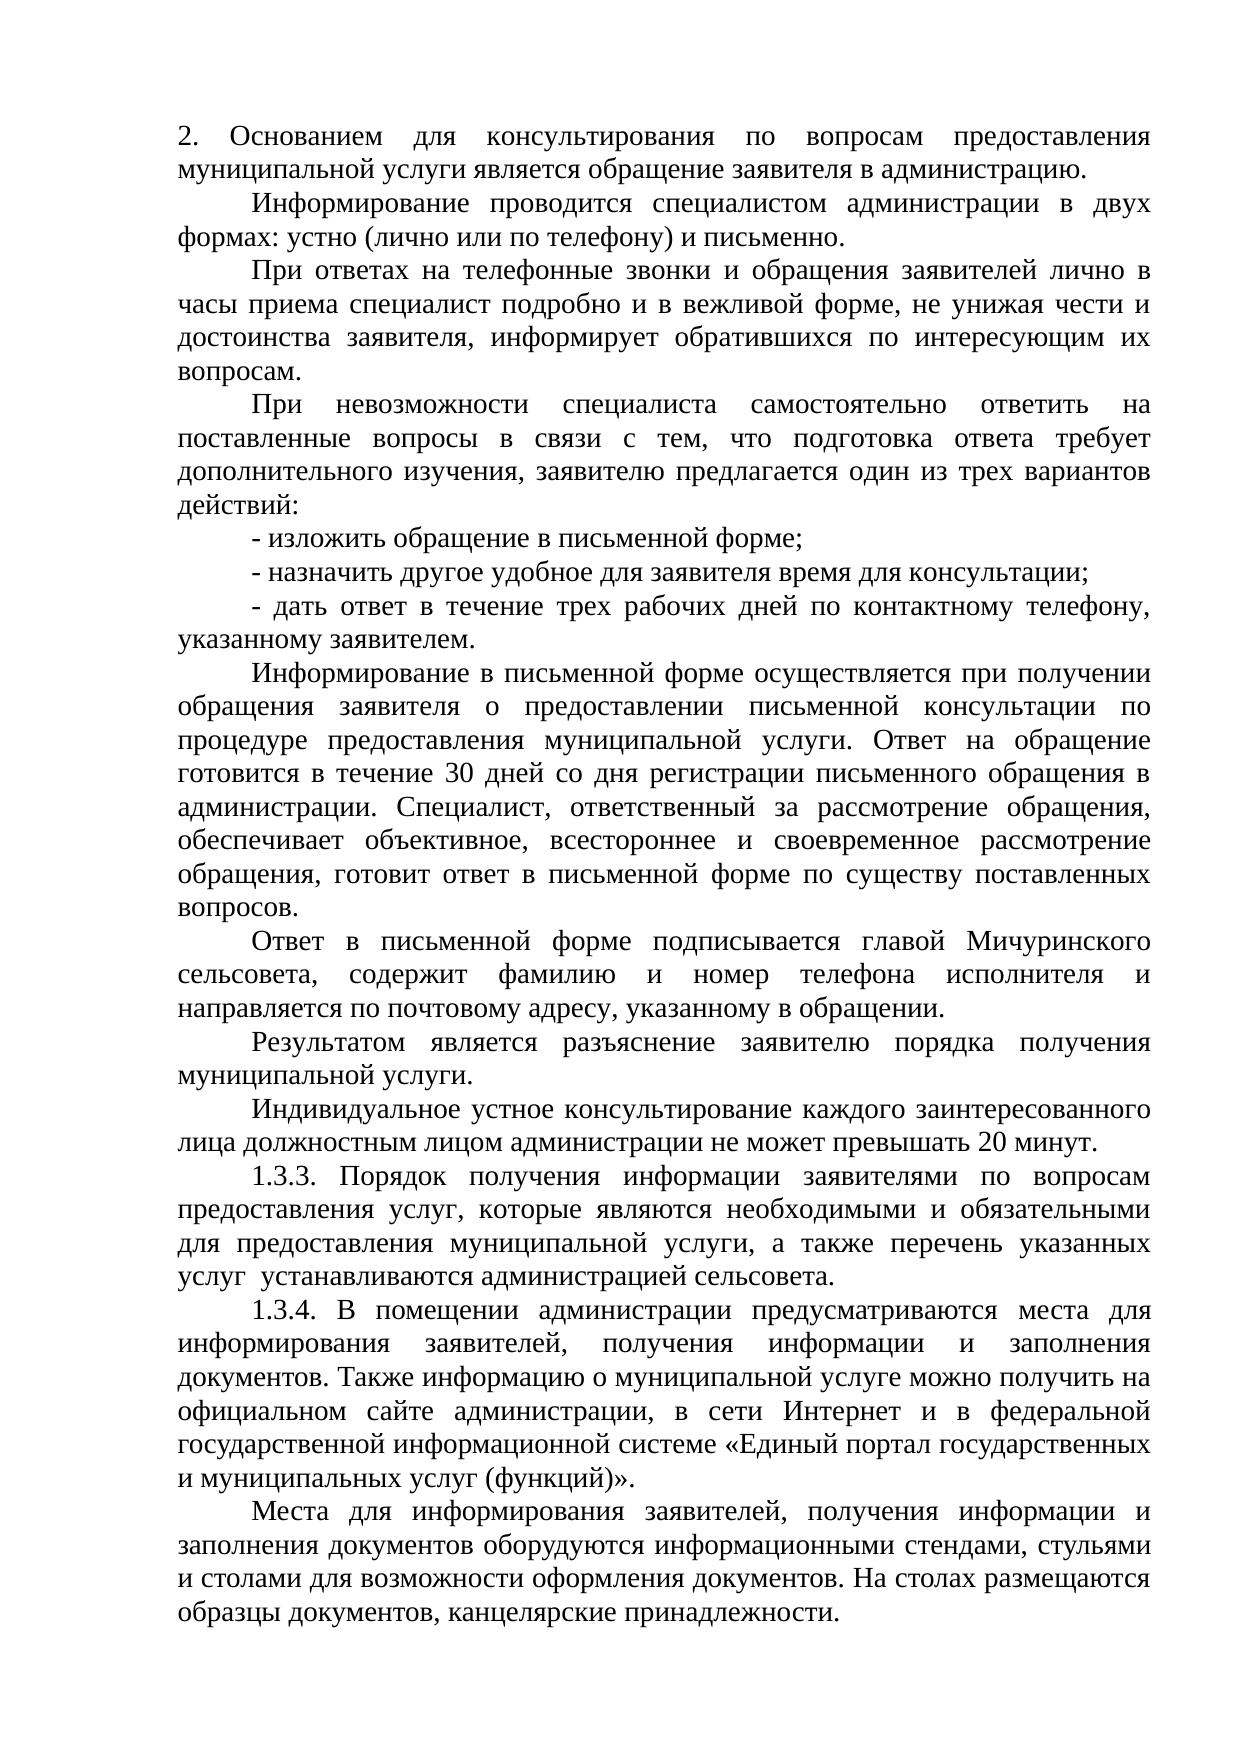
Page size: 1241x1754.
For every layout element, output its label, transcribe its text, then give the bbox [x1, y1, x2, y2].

text Места для информирования заявителей, получения информации и заполнения документов оборудуются информационными стендами, стульями и столами для возможности оформления документов. На столах размещаются образцы документов, канцелярские принадлежности. [177, 1493, 1152, 1627]
text Информирование проводится специалистом администрации в двух формах: устно (лично или по телефону) и письменно. [177, 185, 1152, 252]
text 1.3.3. Порядок получения информации заявителями по вопросам предоставления услуг, которые являются необходимыми и обязательными для предоставления муниципальной услуги, а также перечень указанных услуг устанавливаются администрацией сельсовета. [177, 1158, 1152, 1292]
text - назначить другое удобное для заявителя время для консультации; [177, 554, 1152, 588]
text Ответ в письменной форме подписывается главой Мичуринского сельсовета, содержит фамилию и номер телефона исполнителя и направляется по почтовому адресу, указанному в обращении. [177, 923, 1152, 1024]
text - изложить обращение в письменной форме; [177, 521, 1152, 554]
text 1.3.4. В помещении администрации предусматриваются места для информирования заявителей, получения информации и заполнения документов. Также информацию о муниципальной услуге можно получить на официальном сайте администрации, в сети Интернет и в федеральной государственной информационной системе «Единый портал государственных и муниципальных услуг (функций)». [177, 1292, 1152, 1493]
text 2. Основанием для консультирования по вопросам предоставления муниципальной услуги является обращение заявителя в администрацию. [177, 118, 1152, 185]
text Результатом является разъяснение заявителю порядка получения муниципальной услуги. [177, 1024, 1152, 1091]
text - дать ответ в течение трех рабочих дней по контактному телефону, указанному заявителем. [177, 588, 1152, 655]
text При ответах на телефонные звонки и обращения заявителей лично в часы приема специалист подробно и в вежливой форме, не унижая чести и достоинства заявителя, информирует обратившихся по интересующим их вопросам. [177, 252, 1152, 386]
text При невозможности специалиста самостоятельно ответить на поставленные вопросы в связи с тем, что подготовка ответа требует дополнительного изучения, заявителю предлагается один из трех вариантов действий: [177, 386, 1152, 521]
text Информирование в письменной форме осуществляется при получении обращения заявителя о предоставлении письменной консультации по процедуре предоставления муниципальной услуги. Ответ на обращение готовится в течение 30 дней со дня регистрации письменного обращения в администрации. Специалист, ответственный за рассмотрение обращения, обеспечивает объективное, всестороннее и своевременное рассмотрение обращения, готовит ответ в письменной форме по существу поставленных вопросов. [177, 655, 1152, 923]
text Индивидуальное устное консультирование каждого заинтересованного лица должностным лицом администрации не может превышать 20 минут. [177, 1091, 1152, 1158]
